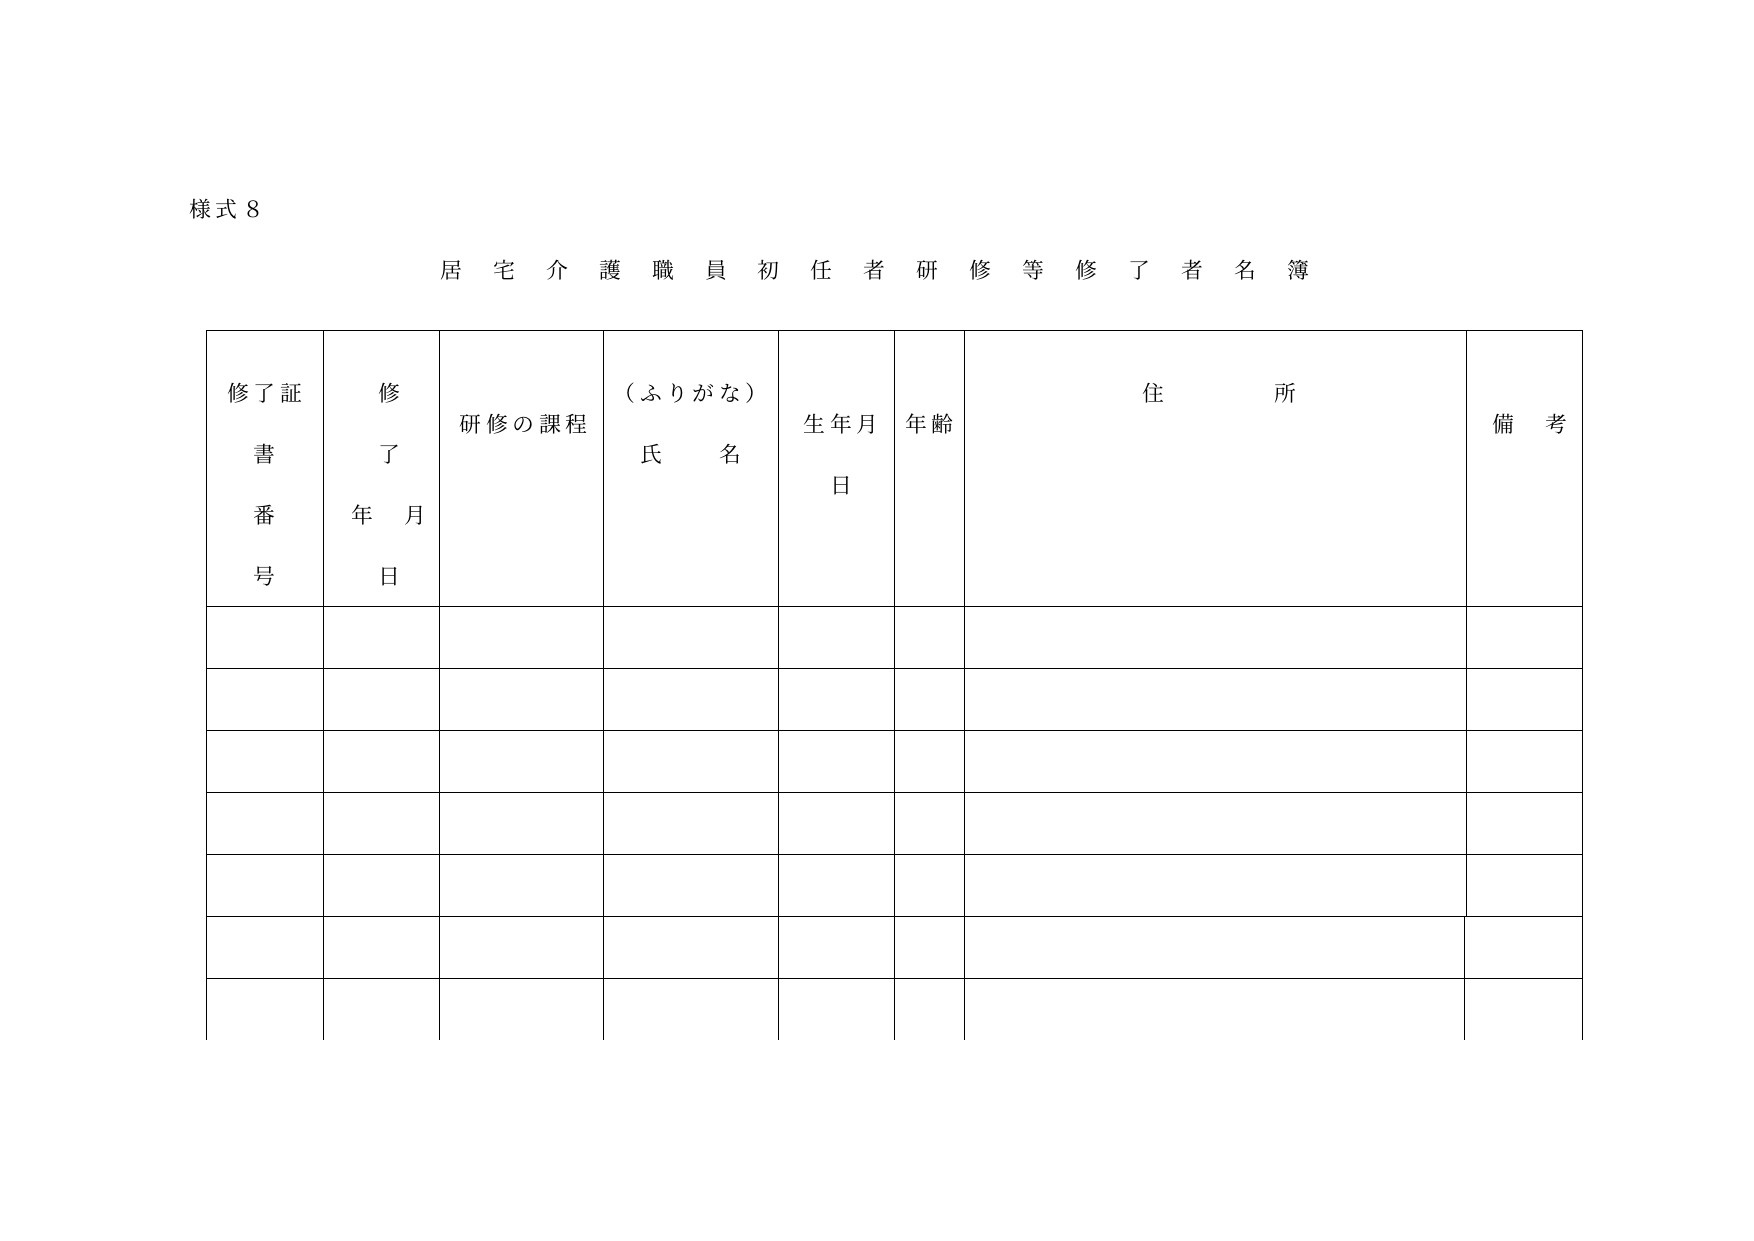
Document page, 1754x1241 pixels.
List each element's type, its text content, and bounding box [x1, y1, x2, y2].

table_cell [604, 731, 778, 792]
table_cell [779, 607, 894, 668]
table_cell [895, 917, 964, 978]
table_header 備 考 [1467, 331, 1582, 606]
table_cell [604, 979, 778, 1040]
table_cell [440, 793, 603, 854]
table_header （ふりがな） 氏 名 [604, 331, 778, 606]
table_cell [895, 731, 964, 792]
table_cell [965, 731, 1466, 792]
table_cell [324, 793, 439, 854]
text 居 宅 介 護 職 員 初 任 者 研 修 等 修 了 者 名 簿 [189, 238, 1565, 299]
table_cell [604, 917, 778, 978]
table_cell [895, 855, 964, 916]
table_cell [440, 917, 603, 978]
table_cell [324, 855, 439, 916]
table_cell [1465, 979, 1582, 1040]
table_cell [604, 607, 778, 668]
table_cell [324, 607, 439, 668]
table_cell [440, 731, 603, 792]
table_cell [779, 917, 894, 978]
table_cell [965, 979, 1464, 1040]
table_cell [207, 793, 323, 854]
table_cell [965, 669, 1466, 730]
table_cell [965, 855, 1466, 916]
table_cell [1465, 917, 1582, 978]
table_header 研修の課程 [440, 331, 603, 606]
table_cell [965, 607, 1466, 668]
table_cell [895, 979, 964, 1040]
table_cell [779, 979, 894, 1040]
table_cell [779, 855, 894, 916]
table_cell [324, 731, 439, 792]
table_cell [440, 855, 603, 916]
table_header 生年月日 [779, 331, 894, 606]
table_header 住 所 [965, 331, 1466, 606]
table_header 修 了 年 月 日 [324, 331, 439, 606]
table_cell [895, 607, 964, 668]
table_cell [779, 669, 894, 730]
table_cell [207, 607, 323, 668]
table_cell [1467, 793, 1582, 854]
table_cell [779, 793, 894, 854]
table_cell [440, 979, 603, 1040]
table_cell [965, 793, 1466, 854]
table_cell [1467, 855, 1582, 916]
table_cell [895, 669, 964, 730]
table_cell [779, 731, 894, 792]
table_cell [324, 917, 439, 978]
table_cell [895, 793, 964, 854]
table_header 修了証書 番 号 [207, 331, 323, 606]
table_cell [1467, 731, 1582, 792]
table_cell [604, 855, 778, 916]
table_cell [440, 607, 603, 668]
table_cell [604, 669, 778, 730]
table_cell [207, 731, 323, 792]
table_cell [324, 979, 439, 1040]
table_cell [965, 917, 1464, 978]
table_cell [604, 793, 778, 854]
table_cell [440, 669, 603, 730]
table_cell [207, 855, 323, 916]
table_cell [207, 917, 323, 978]
table_cell [207, 669, 323, 730]
table_cell [207, 979, 323, 1040]
table_cell [1467, 669, 1582, 730]
table_cell [1467, 607, 1582, 668]
table_cell [324, 669, 439, 730]
table_header 年齢 [895, 331, 964, 606]
text 様式８ [189, 177, 1565, 238]
